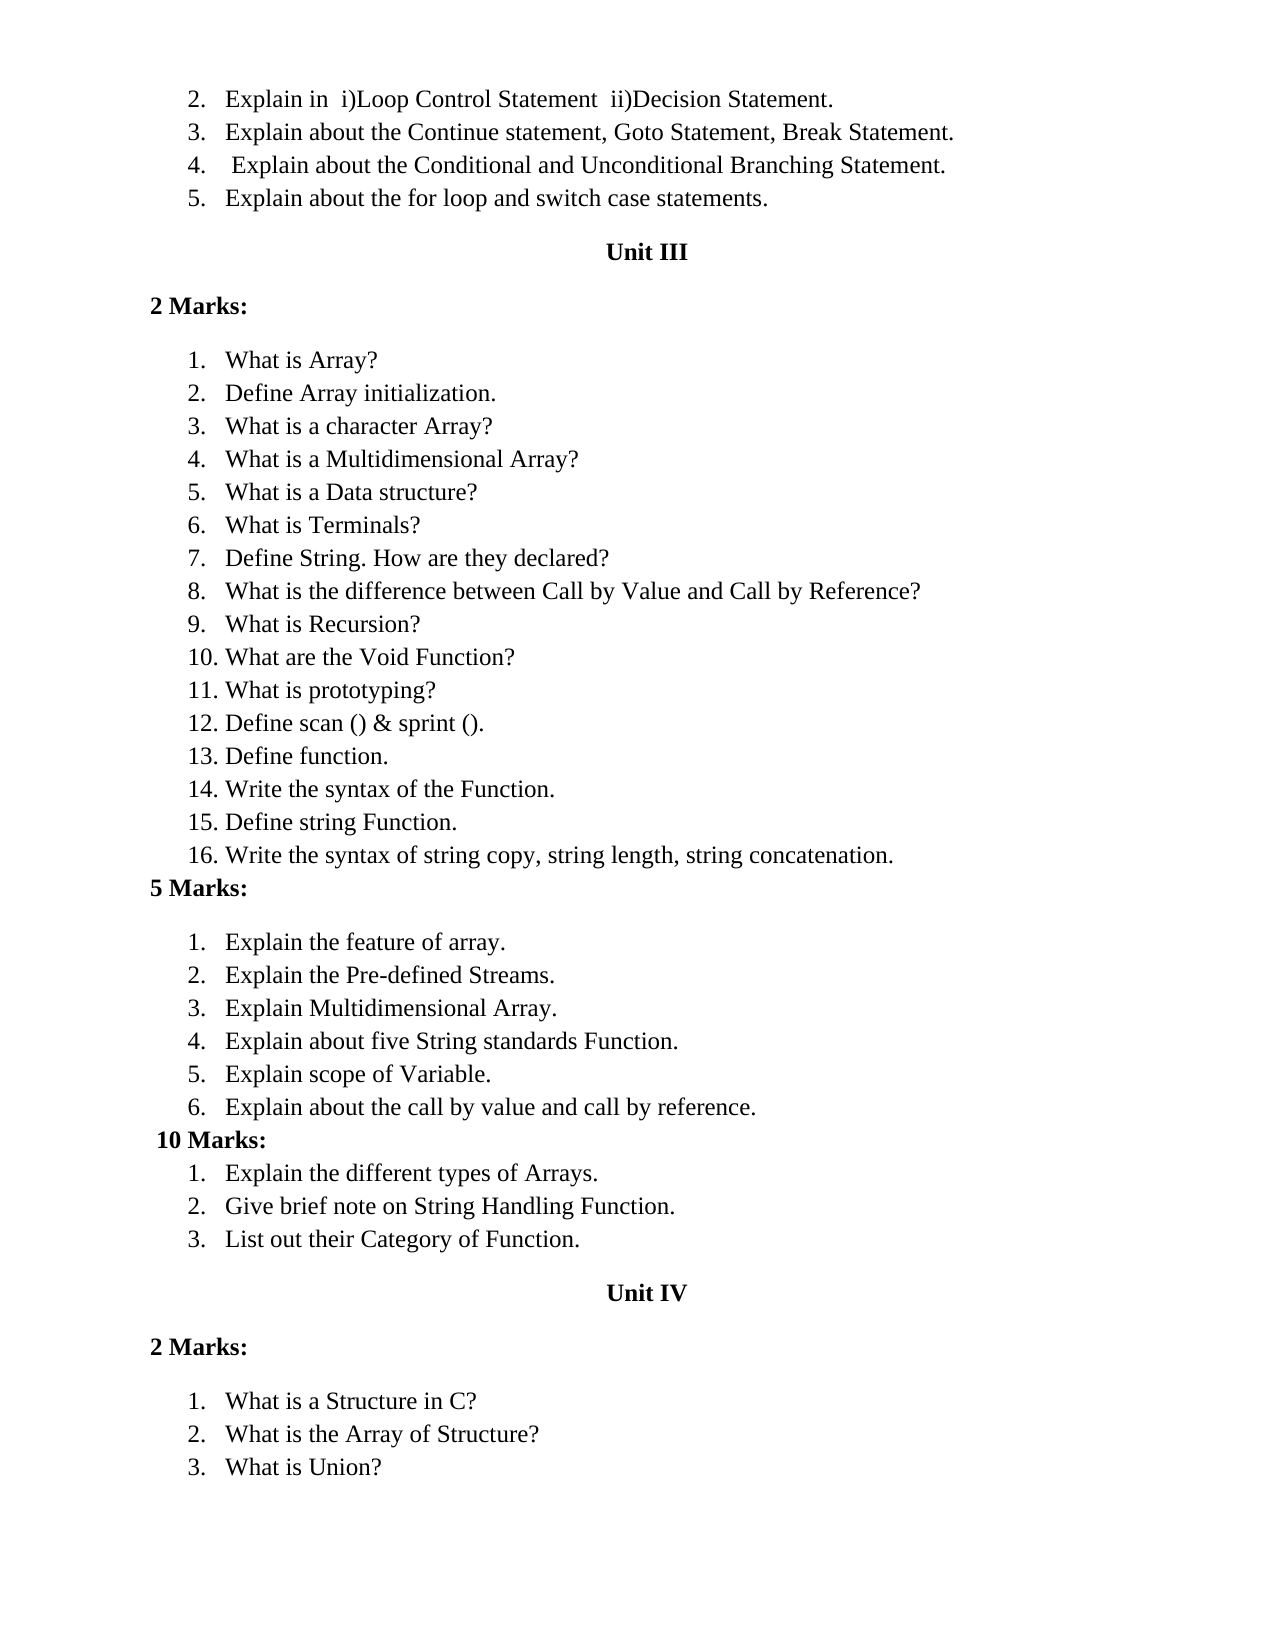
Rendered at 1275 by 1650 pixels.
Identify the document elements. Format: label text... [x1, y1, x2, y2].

list Define Array initialization. [187, 378, 1144, 407]
list What is Terminals? [187, 510, 1144, 539]
list Write the syntax of the Function. [187, 774, 1144, 803]
list What is Union? [187, 1452, 1144, 1481]
list Define function. [187, 741, 1144, 770]
list What is a Structure in C? [187, 1386, 1144, 1415]
list Explain about the call by value and call by reference. [187, 1092, 1144, 1121]
text 5 Marks: [150, 873, 1144, 902]
list What is prototyping? [187, 675, 1144, 704]
text 2 Marks: [150, 291, 1144, 320]
list Define String. How are they declared? [187, 543, 1144, 572]
text Unit III [150, 237, 1144, 266]
list Explain in i)Loop Control Statement ii)Decision Statement. [187, 84, 1144, 113]
list Explain the different types of Arrays. [187, 1158, 1144, 1187]
list Give brief note on String Handling Function. [187, 1191, 1144, 1220]
list What is Recursion? [187, 609, 1144, 638]
list Write the syntax of string copy, string length, string concatenation. [187, 840, 1144, 869]
list Define string Function. [187, 807, 1144, 836]
list Explain about the for loop and switch case statements. [187, 183, 1144, 212]
list Explain about the Conditional and Unconditional Branching Statement. [187, 150, 1144, 179]
list Explain the Pre-defined Streams. [187, 960, 1144, 989]
text 10 Marks: [150, 1125, 1144, 1154]
list What are the Void Function? [187, 642, 1144, 671]
list What is the difference between Call by Value and Call by Reference? [187, 576, 1144, 605]
list What is a Multidimensional Array? [187, 444, 1144, 473]
list Explain the feature of array. [187, 927, 1144, 956]
text 2 Marks: [150, 1332, 1144, 1361]
list What is a character Array? [187, 411, 1144, 440]
list Explain about five String standards Function. [187, 1026, 1144, 1055]
text Unit IV [150, 1278, 1144, 1307]
list Explain Multidimensional Array. [187, 993, 1144, 1022]
list Explain about the Continue statement, Goto Statement, Break Statement. [187, 117, 1144, 146]
list Define scan () & sprint (). [187, 708, 1144, 737]
list What is Array? [187, 345, 1144, 374]
list List out their Category of Function. [187, 1224, 1144, 1253]
list Explain scope of Variable. [187, 1059, 1144, 1088]
list What is a Data structure? [187, 477, 1144, 506]
list What is the Array of Structure? [187, 1419, 1144, 1448]
